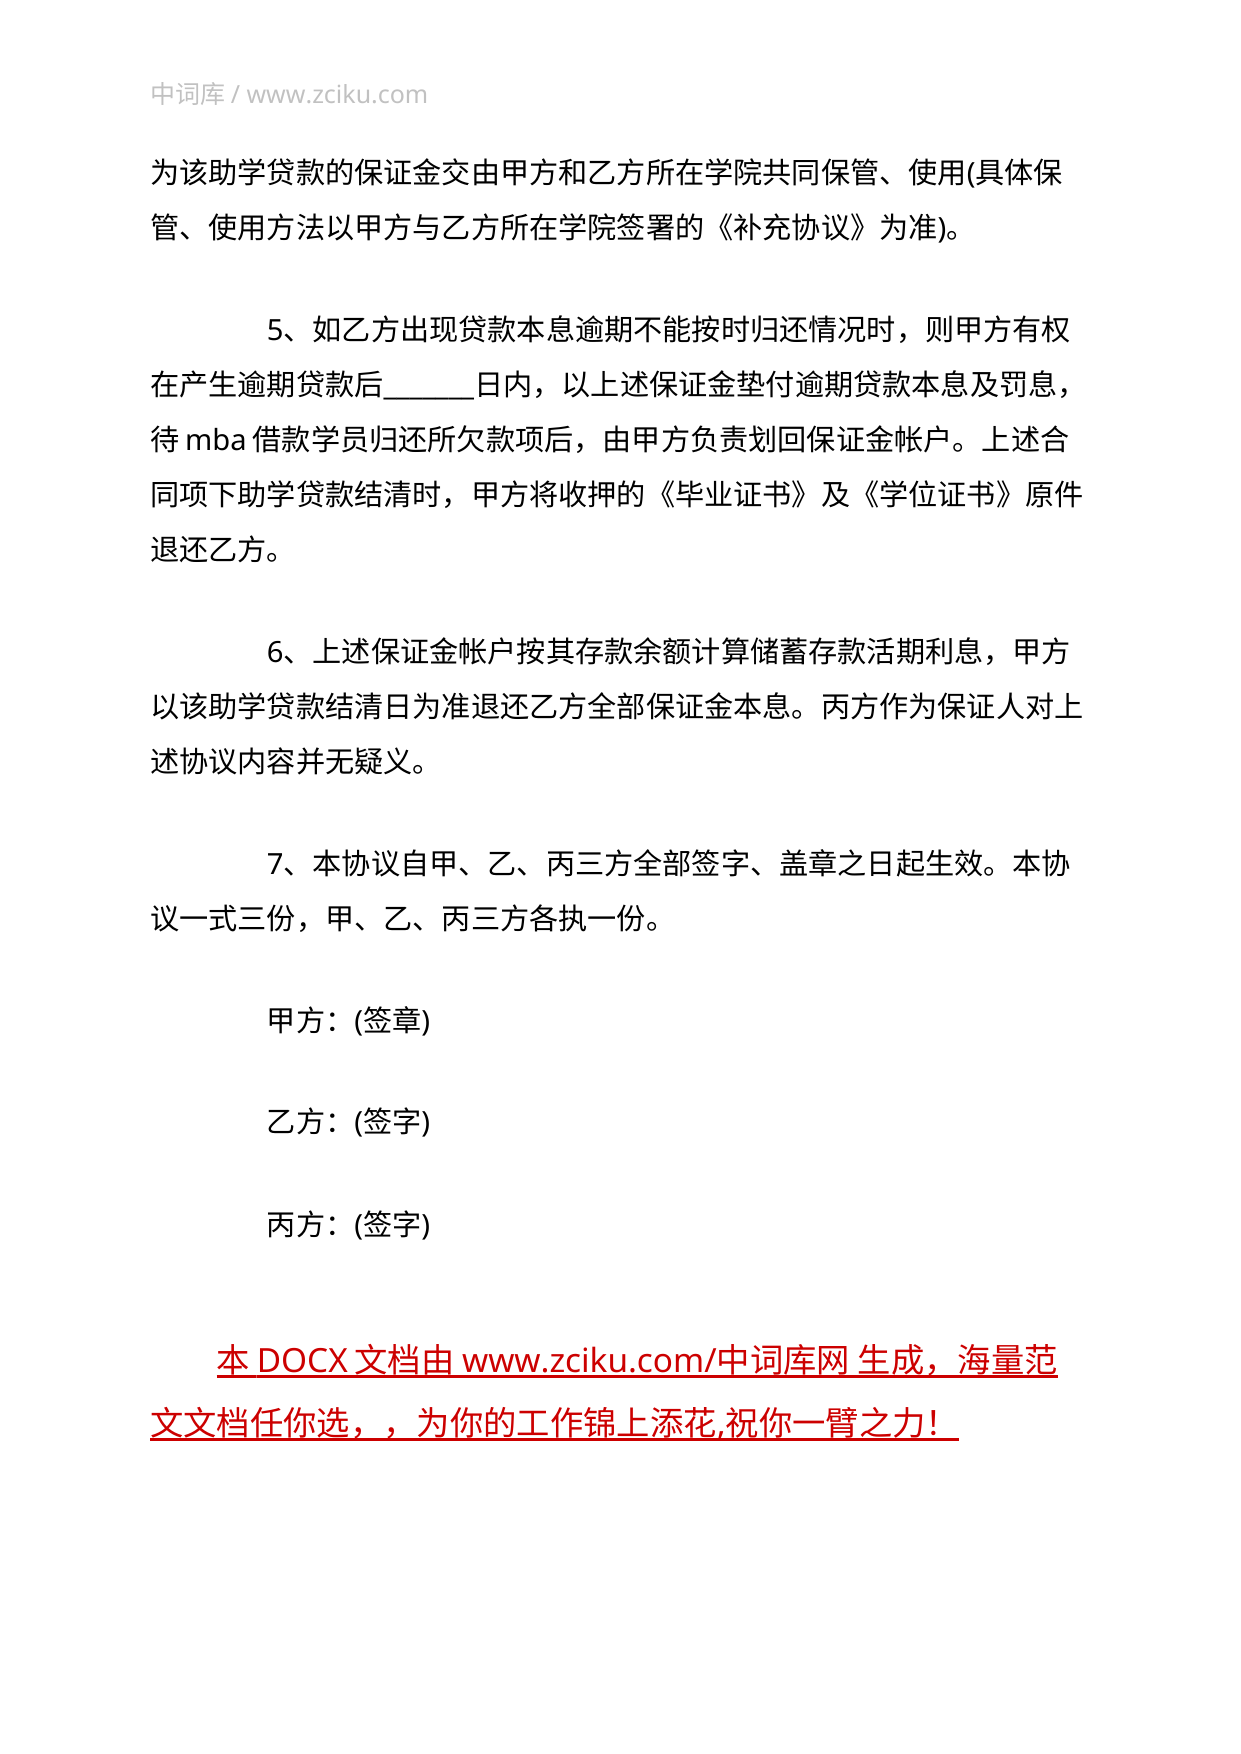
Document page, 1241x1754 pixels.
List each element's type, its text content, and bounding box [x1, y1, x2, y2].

text 本DOCX文档由 www.zciku.com/中词库网 生成，海量范文文档任你选，，为你的工作锦上添花,祝你一臂之力！ [150, 1334, 1090, 1446]
text 丙方：(签字) [150, 1201, 1090, 1243]
text 甲方：(签章) [150, 997, 1090, 1039]
text 乙方：(签字) [150, 1099, 1090, 1141]
text 7、本协议自甲、乙、丙三方全部签字、盖章之日起生效。本协议一式三份，甲、乙、丙三方各执一份。 [150, 840, 1090, 938]
text 6、上述保证金帐户按其存款余额计算储蓄存款活期利息，甲方以该助学贷款结清日为准退还乙方全部保证金本息。丙方作为保证人对上述协议内容并无疑义。 [150, 629, 1090, 781]
text 5、如乙方出现贷款本息逾期不能按时归还情况时，则甲方有权在产生逾期贷款后_______日内，以上述保证金垫付逾期贷款本息及罚息，待mba借款学员归还所欠款项后，由甲方负责划回保证金帐户。上述合同项下助学贷款结清时，甲方将收押的《毕业证书》及《学位证书》原件退还乙方。 [150, 307, 1090, 569]
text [150, 150, 1090, 247]
